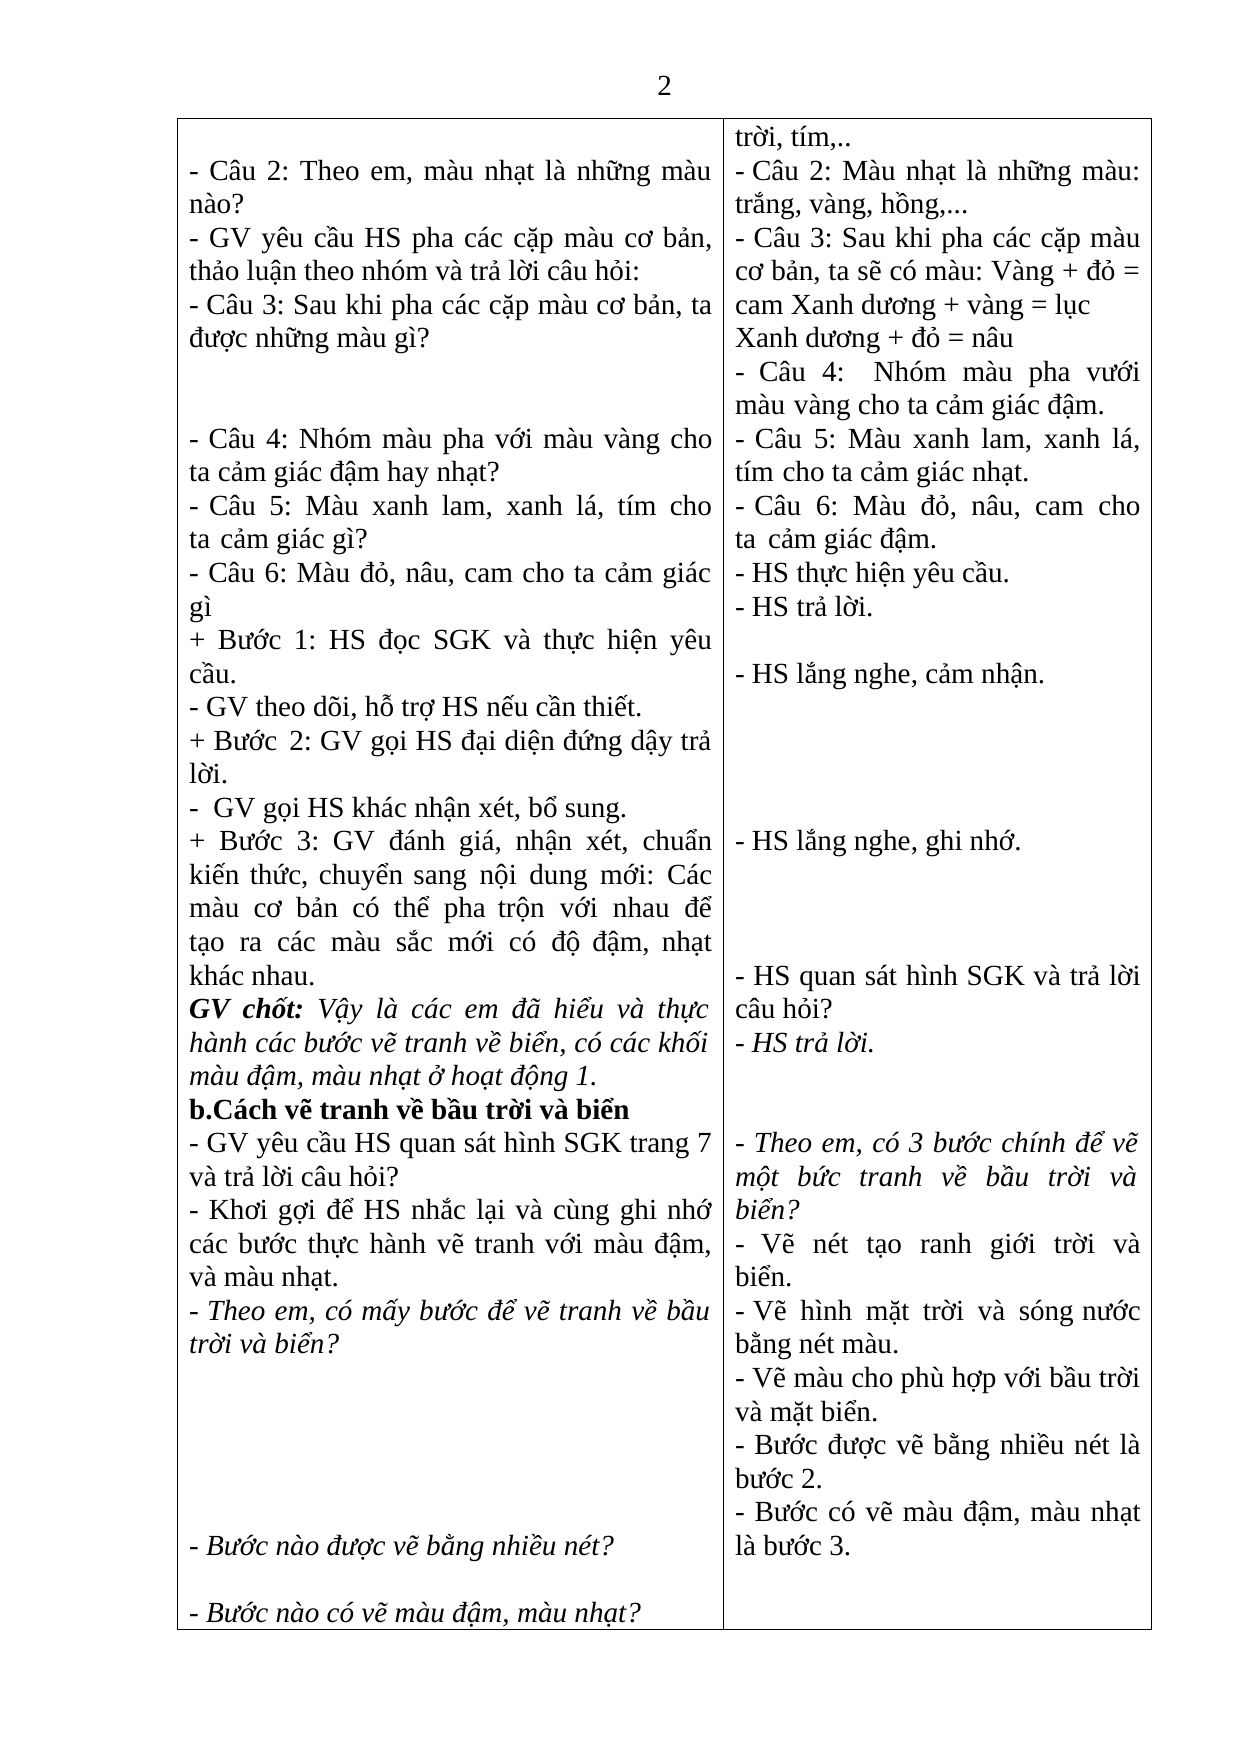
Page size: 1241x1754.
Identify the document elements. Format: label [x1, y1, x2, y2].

table_cell [724, 119, 1151, 1628]
table_cell [178, 119, 723, 1628]
